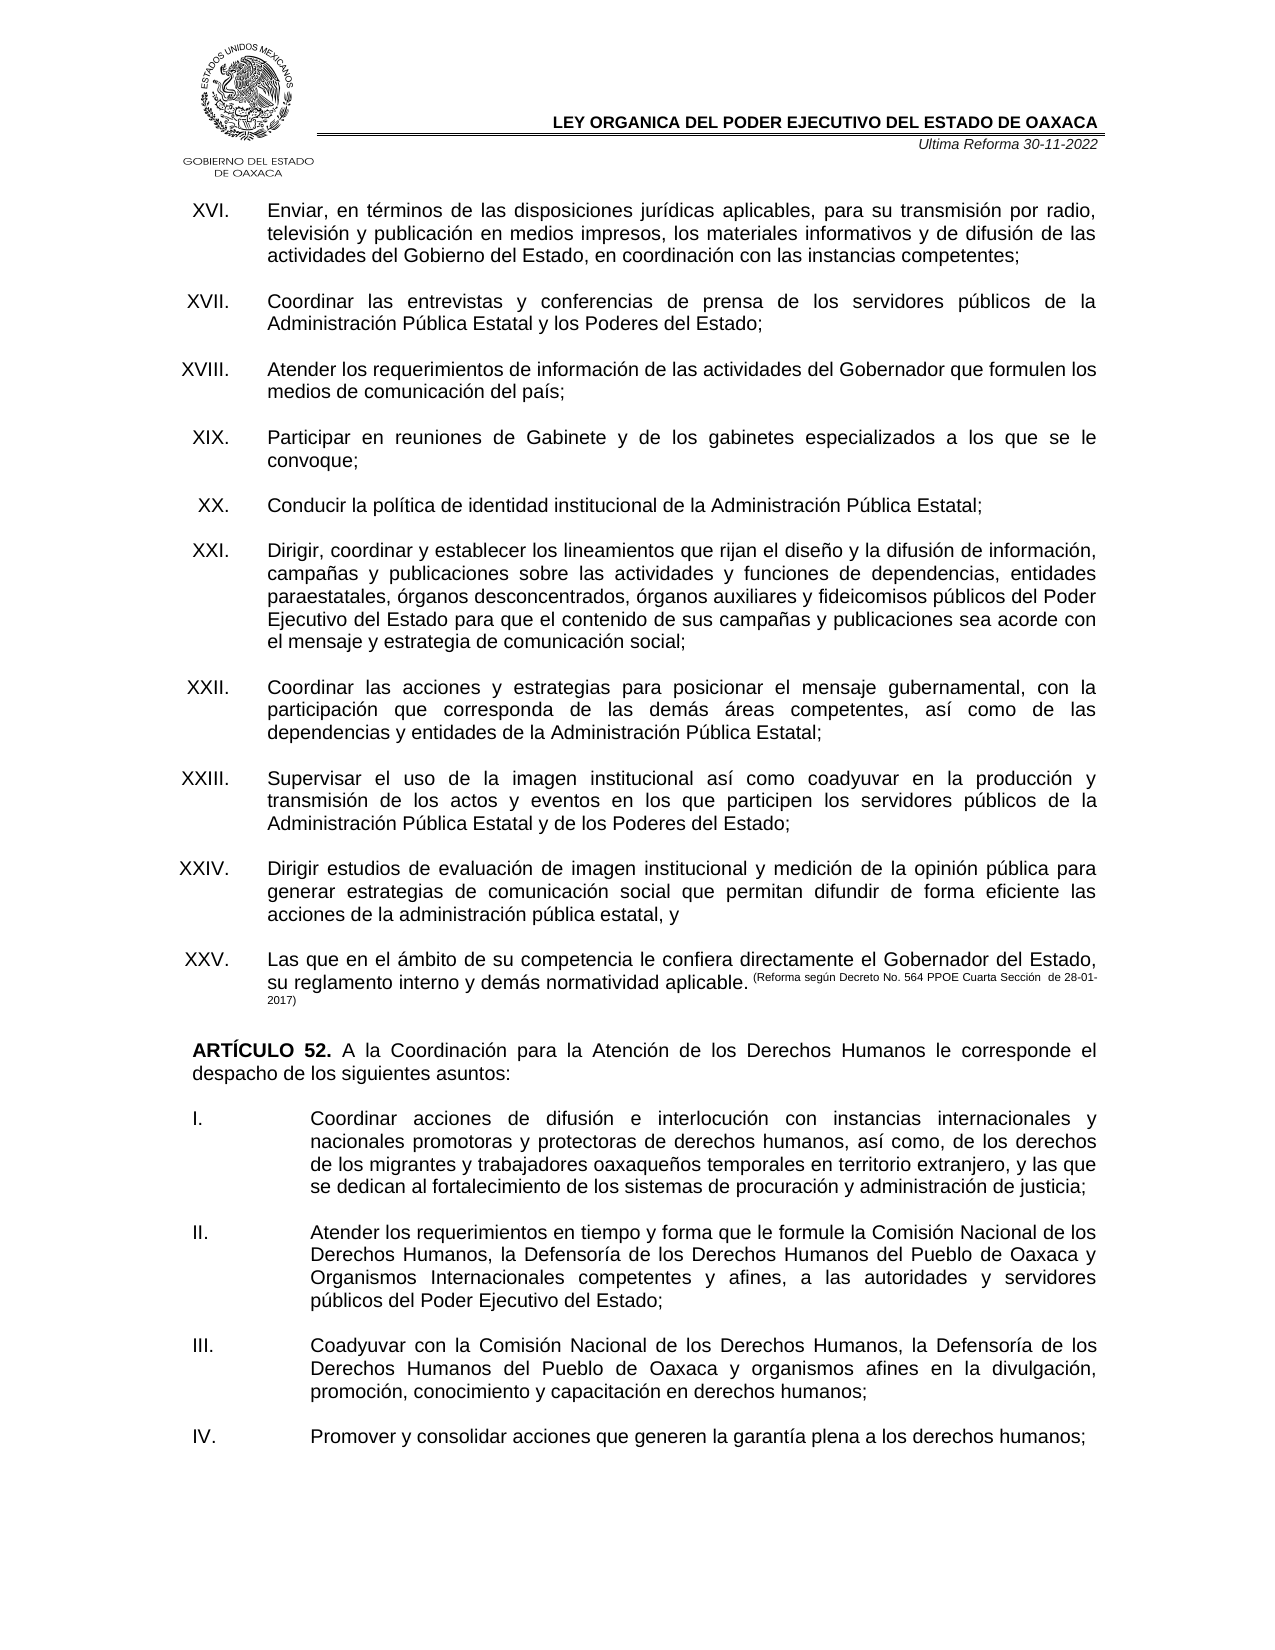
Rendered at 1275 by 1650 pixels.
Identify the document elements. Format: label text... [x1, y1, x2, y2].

list Coordinar las entrevistas y conferencias de prensa de los servidores públicos de la Administración Pública Estatal y los Poderes del Estado; [229, 289, 1098, 335]
list Coordinar las acciones y estrategias para posicionar el mensaje gubernamental, con la participación que corresponda de las demás áreas competentes, así como de las dependencias y entidades de la Administración Pública Estatal; [229, 676, 1098, 744]
list Supervisar el uso de la imagen institucional así como coadyuvar en la producción y transmisión de los actos y eventos en los que participen los servidores públicos de la Administración Pública Estatal y de los Poderes del Estado; [229, 766, 1098, 834]
list Atender los requerimientos de información de las actividades del Gobernador que formulen los medios de comunicación del país; [229, 358, 1098, 403]
text III. Coadyuvar con la Comisión Nacional de los Derechos Humanos, la Defensoría de los Derechos Humanos del Pueblo de Oaxaca y organismos afines en la divulgación, promoción, conocimiento y capacitación en derechos humanos; [192, 1334, 1098, 1402]
list Las que en el ámbito de su competencia le confiera directamente el Gobernador del Estado, su reglamento interno y demás normatividad aplicable. (Reforma según Decreto No. 564 PPOE Cuarta Sección de 28-01-2017) [229, 948, 1098, 1016]
list Dirigir estudios de evaluación de imagen institucional y medición de la opinión pública para generar estrategias de comunicación social que permitan difundir de forma eficiente las acciones de la administración pública estatal, y [229, 857, 1098, 925]
text I. Coordinar acciones de difusión e interlocución con instancias internacionales y nacionales promotoras y protectoras de derechos humanos, así como, de los derechos de los migrantes y trabajadores oaxaqueños temporales en territorio extranjero, y las que se dedican al fortalecimiento de los sistemas de procuración y administración de justicia; [192, 1107, 1098, 1198]
text IV. Promover y consolidar acciones que generen la garantía plena a los derechos humanos; [192, 1425, 1098, 1448]
list Enviar, en términos de las disposiciones jurídicas aplicables, para su transmisión por radio, televisión y publicación en medios impresos, los materiales informativos y de difusión de las actividades del Gobierno del Estado, en coordinación con las instancias competentes; [229, 199, 1098, 267]
list Participar en reuniones de Gabinete y de los gabinetes especializados a los que se le convoque; [229, 426, 1098, 471]
text ARTÍCULO 52. A la Coordinación para la Atención de los Derechos Humanos le corresponde el despacho de los siguientes asuntos: [192, 1039, 1098, 1084]
text II. Atender los requerimientos en tiempo y forma que le formule la Comisión Nacional de los Derechos Humanos, la Defensoría de los Derechos Humanos del Pueblo de Oaxaca y Organismos Internacionales competentes y afines, a las autoridades y servidores públicos del Poder Ejecutivo del Estado; [192, 1221, 1098, 1311]
list Conducir la política de identidad institucional de la Administración Pública Estatal; [229, 494, 1098, 517]
list Dirigir, coordinar y establecer los lineamientos que rijan el diseño y la difusión de información, campañas y publicaciones sobre las actividades y funciones de dependencias, entidades paraestatales, órganos desconcentrados, órganos auxiliares y fideicomisos públicos del Poder Ejecutivo del Estado para que el contenido de sus campañas y publicaciones sea acorde con el mensaje y estrategia de comunicación social; [229, 539, 1098, 653]
picture [180, 40, 317, 180]
